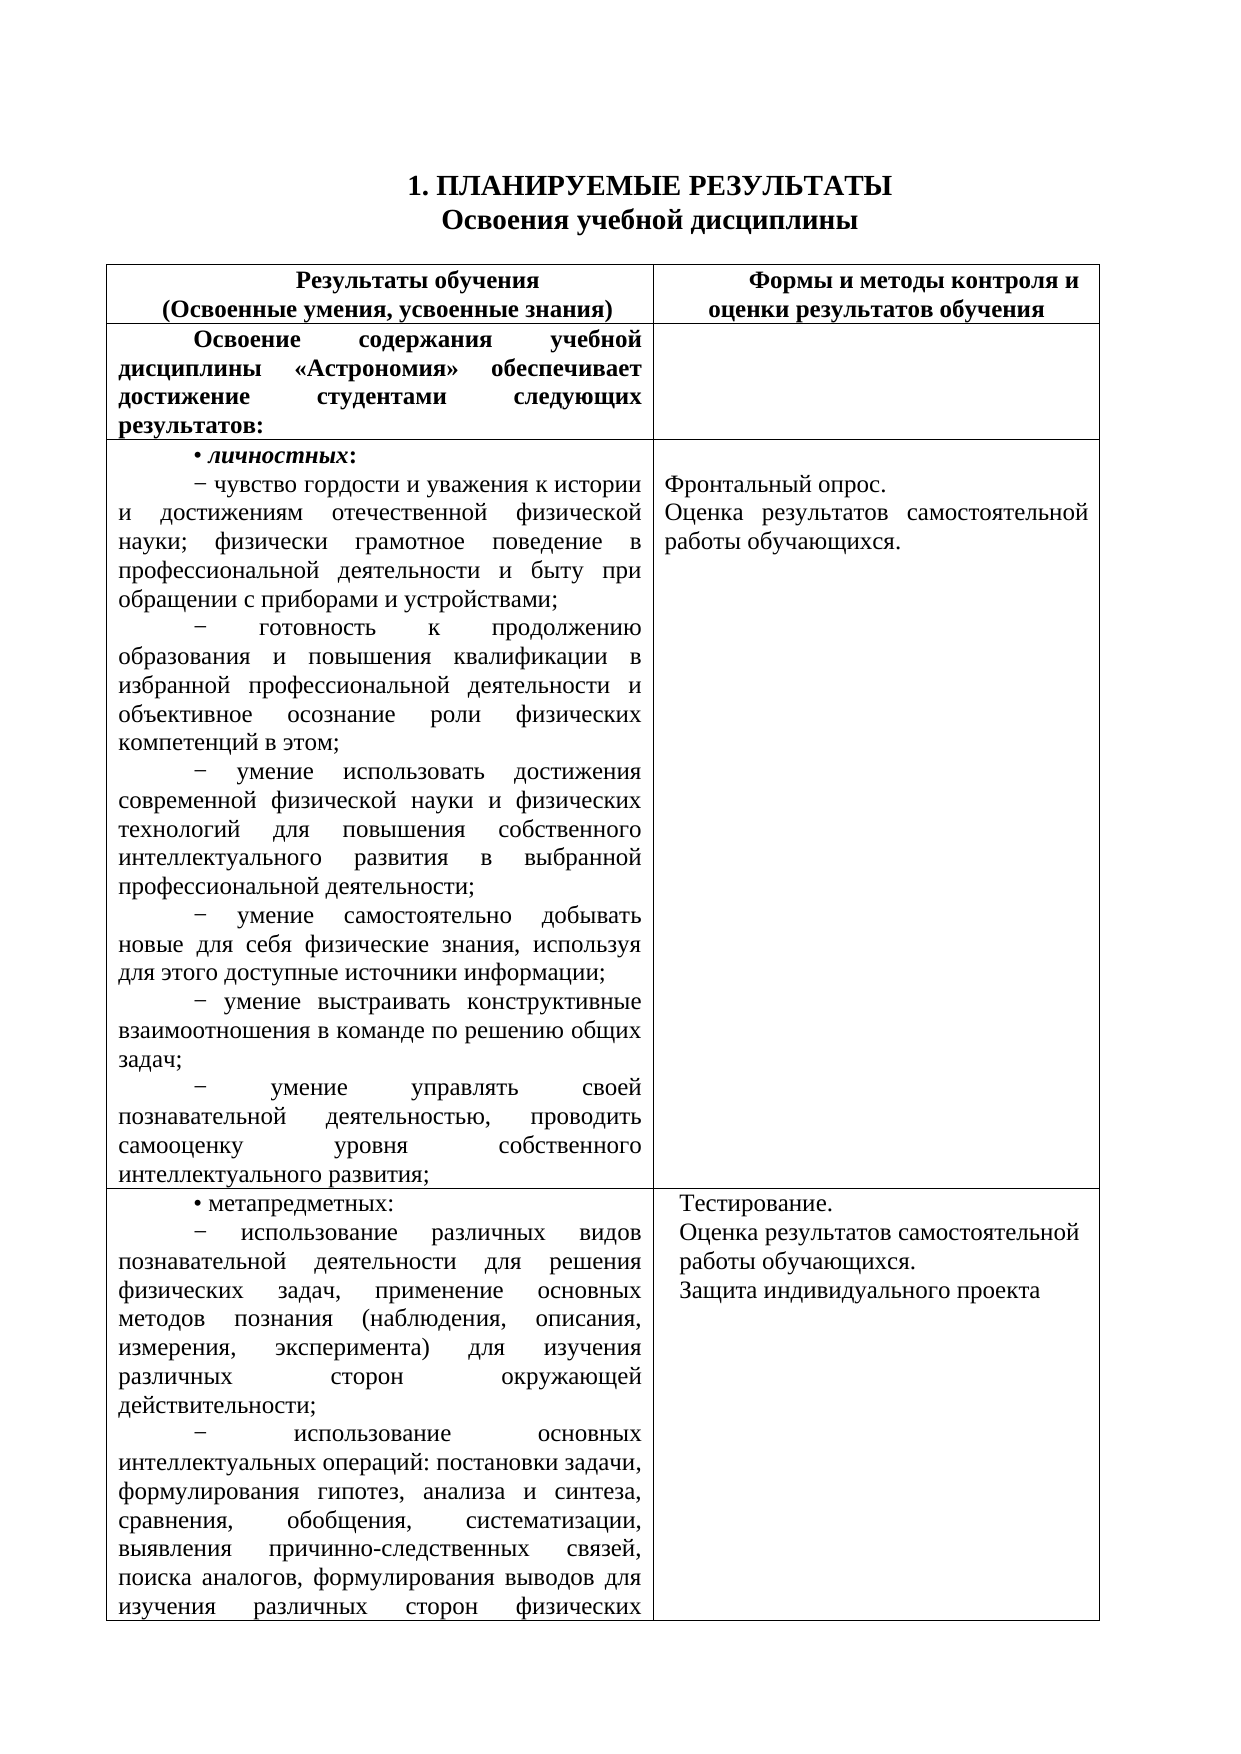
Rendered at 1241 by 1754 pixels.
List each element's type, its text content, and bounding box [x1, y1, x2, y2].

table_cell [107, 1189, 653, 1620]
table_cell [654, 1189, 1099, 1620]
table_cell Фронтальный опрос. Оценка результатов самостоятельной работы обучающихся. [654, 440, 1099, 1187]
table_cell • личностных: − чувство гордости и уважения к истории и достижениям отечественной физической науки; физически грамотное поведение в профессиональной деятельности и быту при обращении с приборами и устройствами; − готовность к продолжению образования и повышения квалификации в избранной профессиональной деятельности и объективное осознание роли физических компетенций в этом; − умение использовать достижения современной физической науки и физических технологий для повышения собственного интеллектуального развития в выбранной профессиональной деятельности; − умение самостоятельно добывать новые для себя физические знания, используя для этого доступные источники информации; − умение выстраивать конструктивные взаимоотношения в команде по решению общих задач; − умение управлять своей познавательной деятельностью, проводить самооценку уровня собственного интеллектуального развития; [107, 440, 653, 1187]
text 1. ПЛАНИРУЕМЫЕ РЕЗУЛЬТАТЫ [118, 168, 1181, 202]
text Освоения учебной дисциплины [118, 202, 1181, 236]
table_cell [654, 324, 1099, 439]
table_cell Освоение содержания учебной дисциплины «Астрономия» обеспечивает достижение студентами следующих результатов: [107, 324, 653, 439]
table_header Формы и методы контроля и оценки результатов обучения [654, 265, 1099, 323]
table_header Результаты обучения (Освоенные умения, усвоенные знания) [107, 265, 653, 323]
